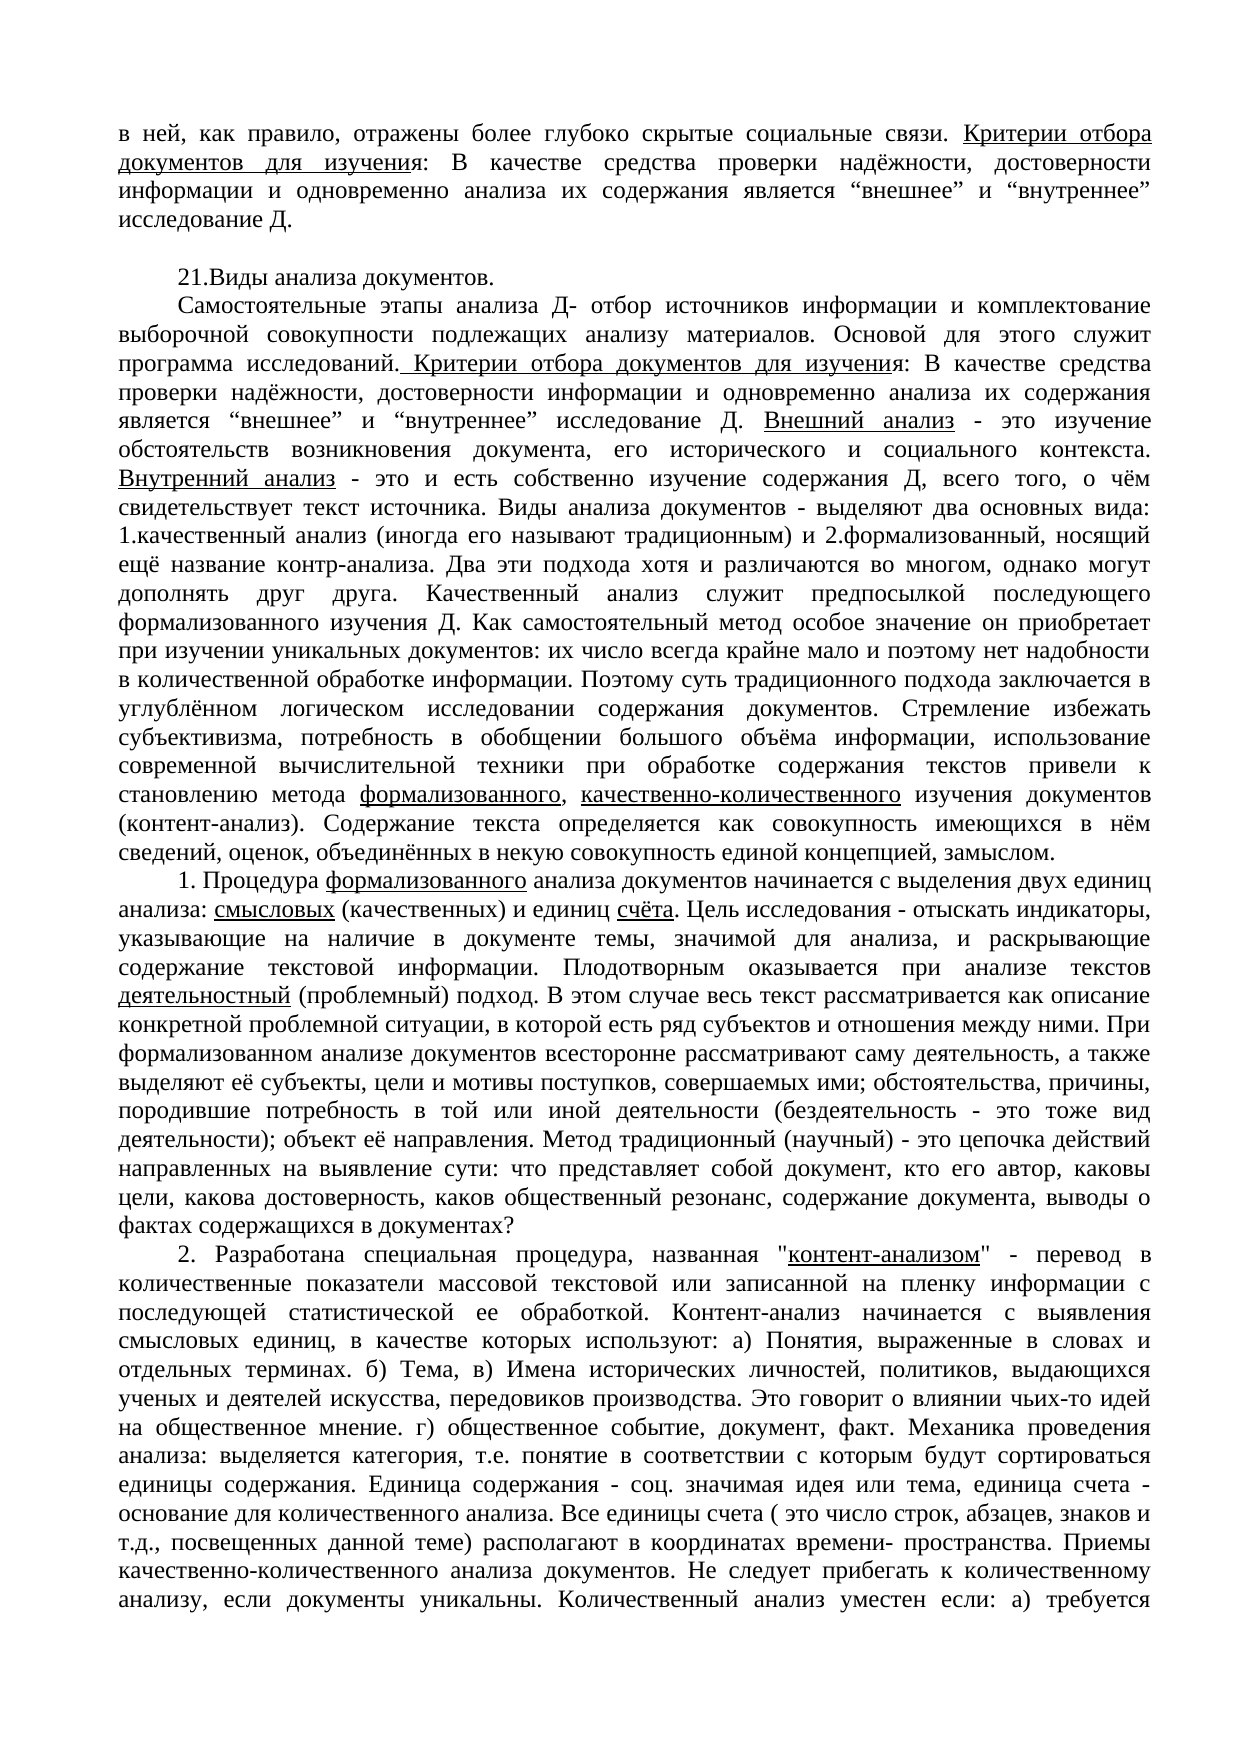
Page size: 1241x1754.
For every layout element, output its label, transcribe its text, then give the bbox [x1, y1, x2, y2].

text Самостоятельные этапы анализа Д- отбор источников информации и комплектование выборочной совокупности подлежащих анализу материалов. Основой для этого служит программа исследований. Критерии отбора документов для изучения: В качестве средства проверки надёжности, достоверности информации и одновременно анализа их содержания является “внешнее” и “внутреннее” исследование Д. Внешний анализ - это изучение обстоятельств возникновения документа, его исторического и социального контекста. Внутренний анализ - это и есть собственно изучение содержания Д, всего того, о чём свидетельствует текст источника. Виды анализа документов - выделяют два основных вида: 1.качественный анализ (иногда его называют традиционным) и 2.формализованный, носящий ещё название контр-анализа. Два эти подхода хотя и различаются во многом, однако могут дополнять друг друга. Качественный анализ служит предпосылкой последующего формализованного изучения Д. Как самостоятельный метод особое значение он приобретает при изучении уникальных документов: их число всегда крайне мало и поэтому нет надобности в количественной обработке информации. Поэтому суть традиционного подхода заключается в углублённом логическом исследовании содержания документов. Стремление избежать субъективизма, потребность в обобщении большого объёма информации, использование современной вычислительной техники при обработке содержания текстов привели к становлению метода формализованного, качественно-количественного изучения документов (контент-анализ). Содержание текста определяется как совокупность имеющихся в нём сведений, оценок, объединённых в некую совокупность единой концепцией, замыслом. [118, 291, 1152, 866]
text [118, 118, 1152, 233]
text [118, 1239, 1152, 1613]
text 21.Виды анализа документов. [118, 262, 1152, 291]
text 1. Процедура формализованного анализа документов начинается с выделения двух единиц анализа: смысловых (качественных) и единиц счёта. Цель исследования - отыскать индикаторы, указывающие на наличие в документе темы, значимой для анализа, и раскрывающие содержание текстовой информации. Плодотворным оказывается при анализе текстов деятельностный (проблемный) подход. В этом случае весь текст рассматривается как описание конкретной проблемной ситуации, в которой есть ряд субъектов и отношения между ними. При формализованном анализе документов всесторонне рассматривают саму деятельность, а также выделяют её субъекты, цели и мотивы поступков, совершаемых ими; обстоятельства, причины, породившие потребность в той или иной деятельности (бездеятельность - это тоже вид деятельности); объект её направления. Метод традиционный (научный) - это цепочка действий направленных на выявление сути: что представляет собой документ, кто его автор, каковы цели, какова достоверность, каков общественный резонанс, содержание документа, выводы о фактах содержащихся в документах? [118, 866, 1152, 1239]
